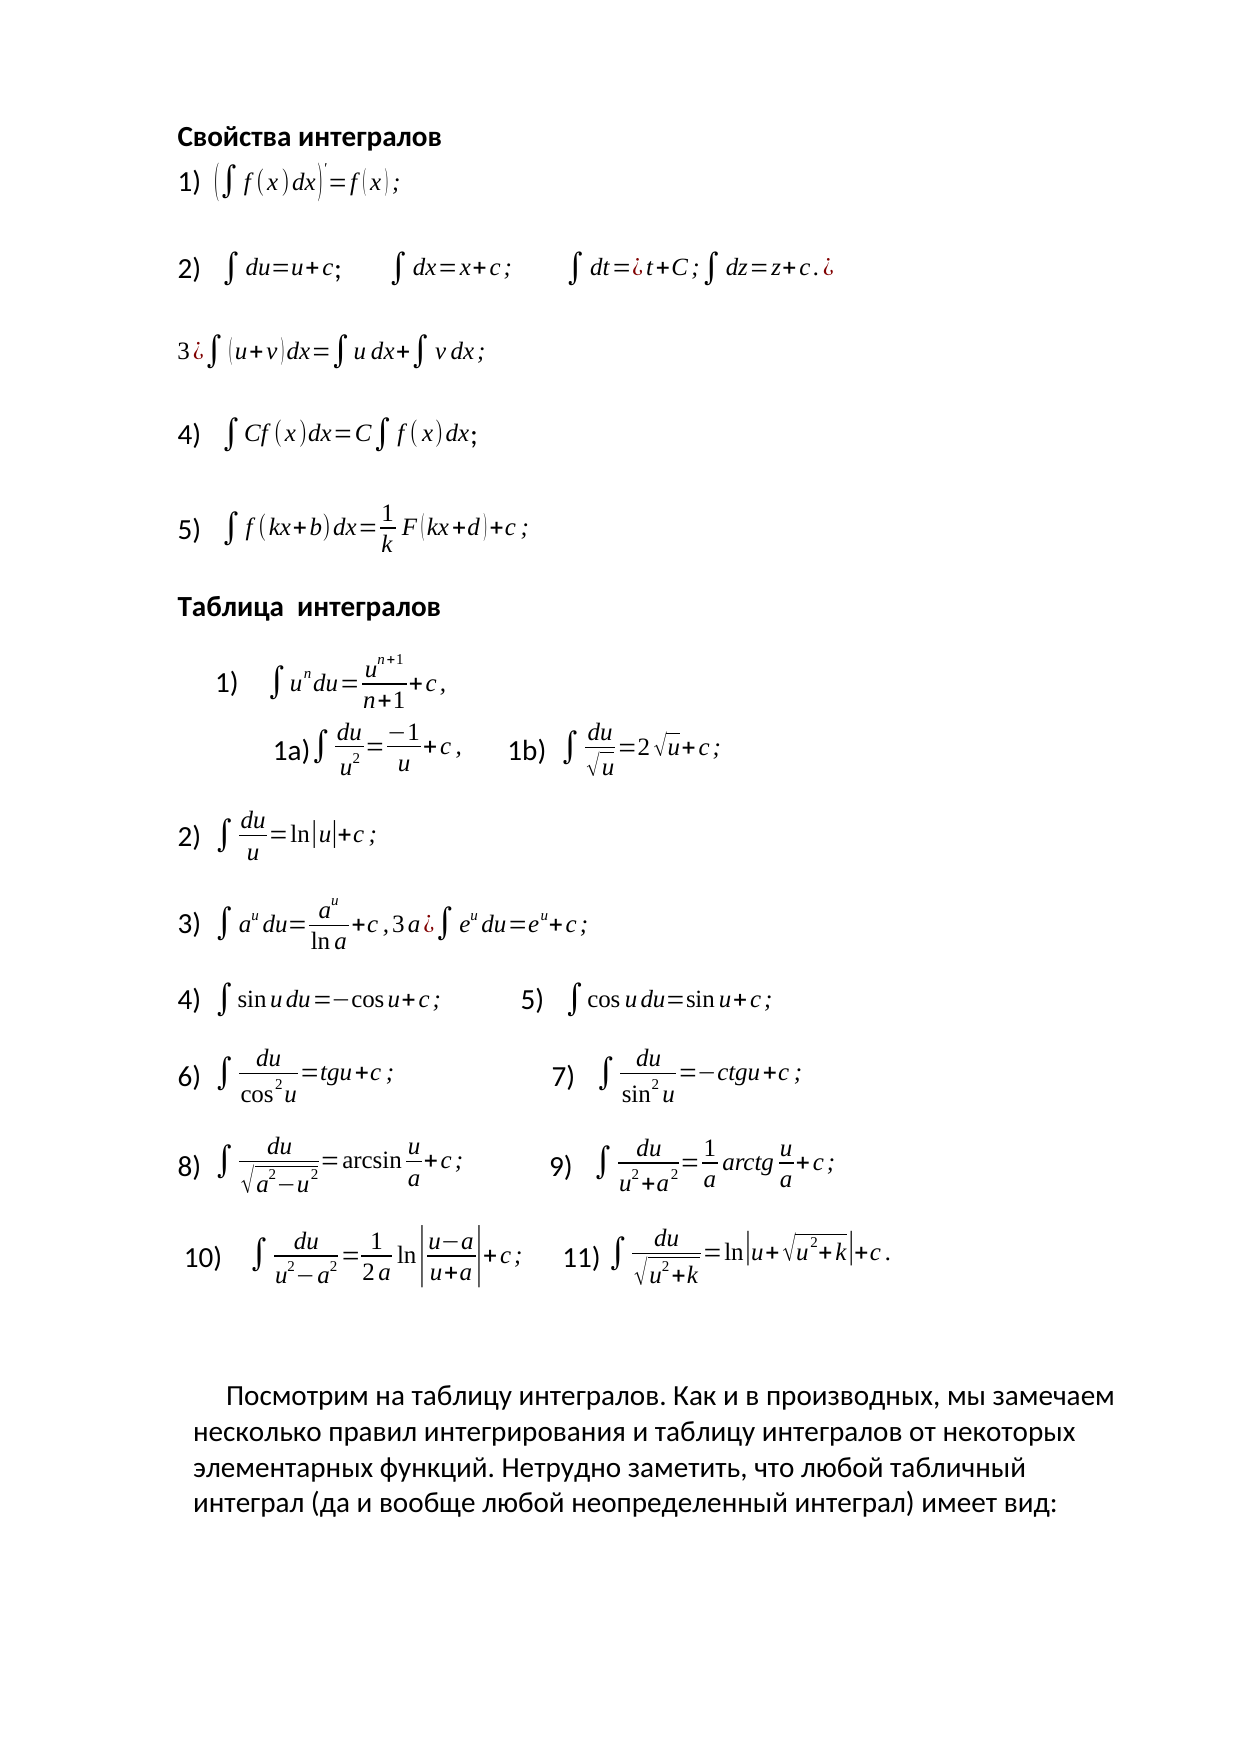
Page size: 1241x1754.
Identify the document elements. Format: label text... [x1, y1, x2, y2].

text Посмотрим на таблицу интегралов. Как и в производных, мы замечаем несколько правил интегрирования и таблицу интегралов от некоторых элементарных функций. Нетрудно заметить, что любой табличный интеграл (да и вообще любой неопределенный интеграл) имеет вид: [193, 1377, 1136, 1520]
list 1) [177, 159, 1152, 203]
text Таблица интегралов [177, 588, 1152, 624]
text 4) 5) [177, 981, 1152, 1018]
text 8) 9) [177, 1133, 1152, 1198]
list 2) ; [177, 249, 1152, 286]
list 4) ; [177, 415, 1152, 453]
text 10) 11) [177, 1224, 1152, 1289]
list 1a) 1b) [266, 718, 1152, 781]
text 2) [177, 807, 1152, 866]
list Свойства интегралов [177, 118, 1152, 154]
text 6) 7) [177, 1044, 1152, 1107]
text 3) [177, 892, 1152, 954]
list 5) [177, 499, 1152, 558]
